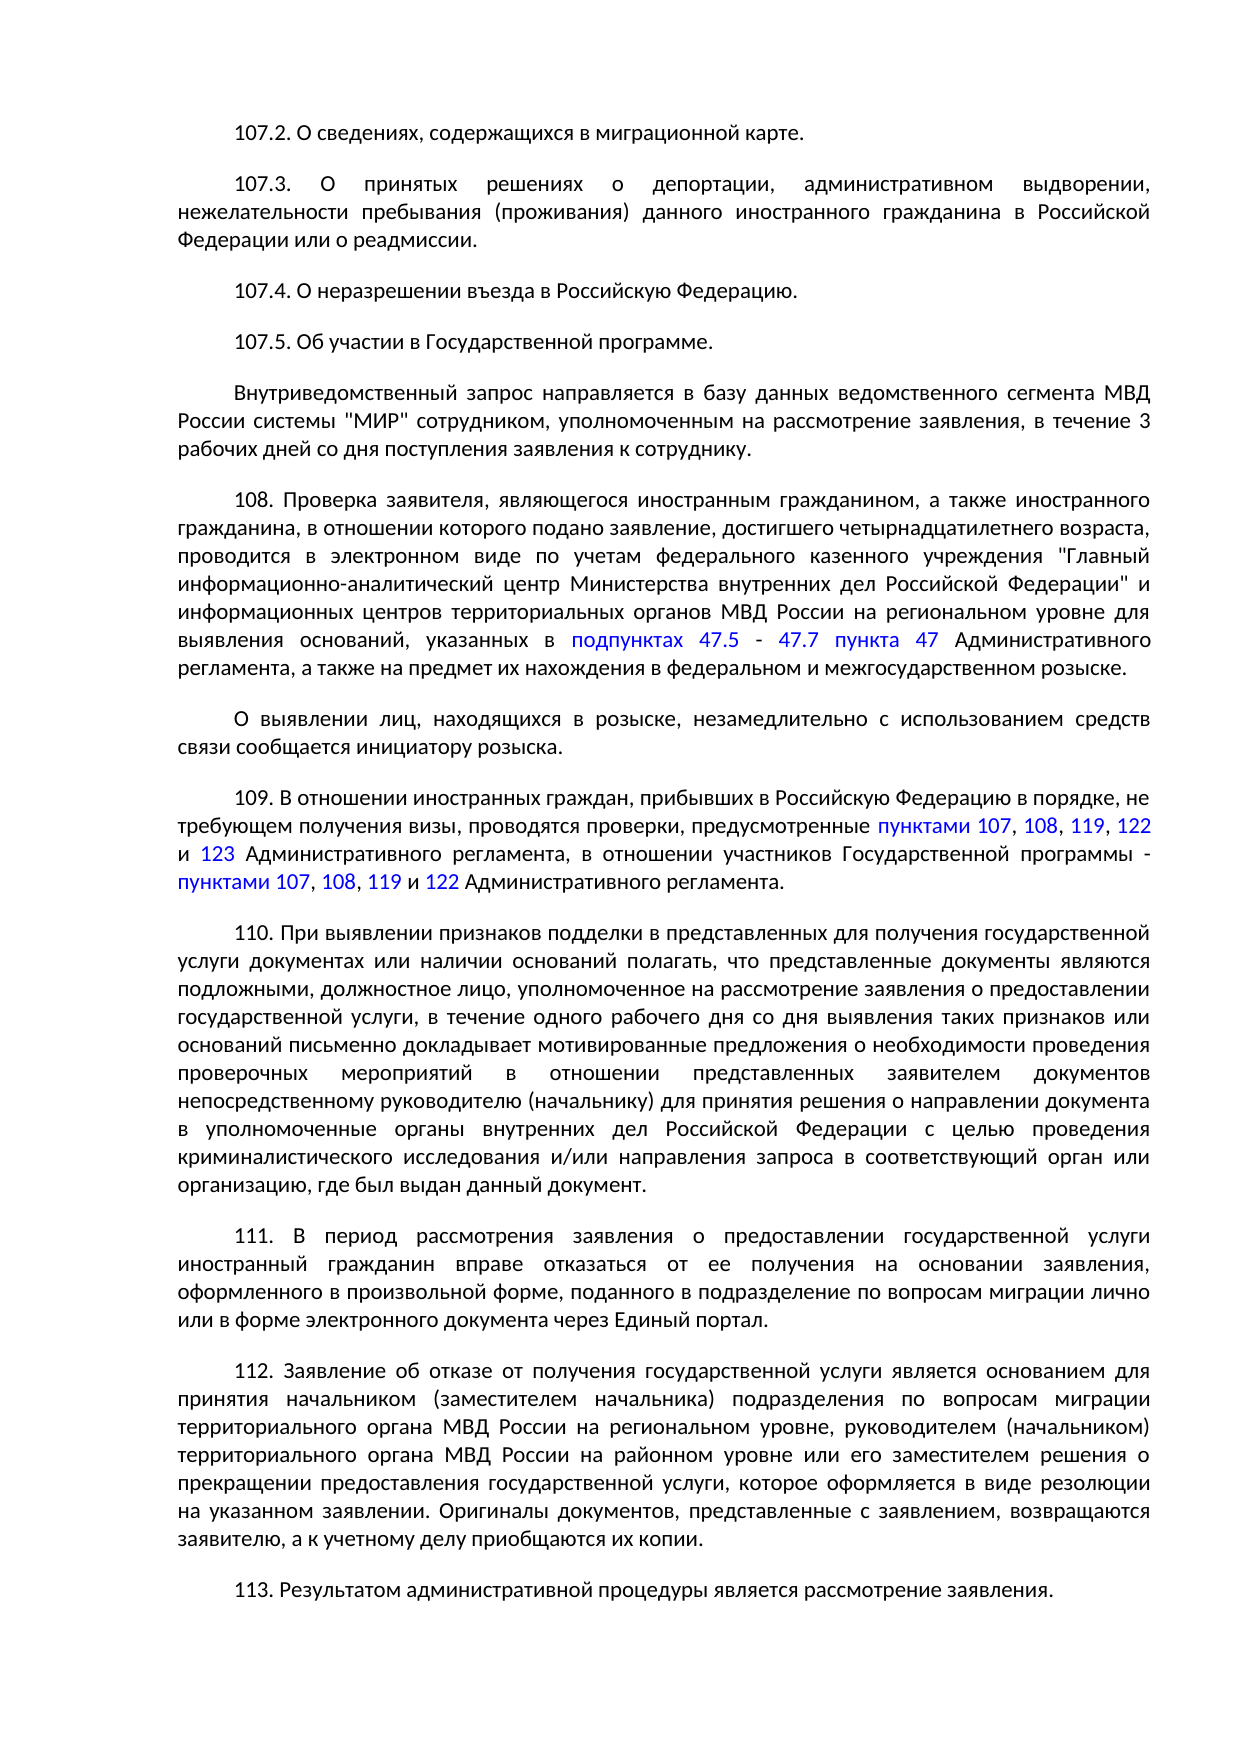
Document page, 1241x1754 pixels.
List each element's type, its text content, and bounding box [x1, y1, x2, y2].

text 107.5. Об участии в Государственной программе. [177, 327, 1152, 355]
text 108. Проверка заявителя, являющегося иностранным гражданином, а также иностранного гражданина, в отношении которого подано заявление, достигшего четырнадцатилетнего возраста, проводится в электронном виде по учетам федерального казенного учреждения "Главный информационно-аналитический центр Министерства внутренних дел Российской Федерации" и информационных центров территориальных органов МВД России на региональном уровне для выявления оснований, указанных в подпунктах 47.5 - 47.7 пункта 47 Административного регламента, а также на предмет их нахождения в федеральном и межгосударственном розыске. [177, 485, 1152, 681]
text 113. Результатом административной процедуры является рассмотрение заявления. [177, 1575, 1152, 1603]
text 107.3. О принятых решениях о депортации, административном выдворении, нежелательности пребывания (проживания) данного иностранного гражданина в Российской Федерации или о реадмиссии. [177, 169, 1152, 253]
text Внутриведомственный запрос направляется в базу данных ведомственного сегмента МВД России системы "МИР" сотрудником, уполномоченным на рассмотрение заявления, в течение 3 рабочих дней со дня поступления заявления к сотруднику. [177, 378, 1152, 462]
text 110. При выявлении признаков подделки в представленных для получения государственной услуги документах или наличии оснований полагать, что представленные документы являются подложными, должностное лицо, уполномоченное на рассмотрение заявления о предоставлении государственной услуги, в течение одного рабочего дня со дня выявления таких признаков или оснований письменно докладывает мотивированные предложения о необходимости проведения проверочных мероприятий в отношении представленных заявителем документов непосредственному руководителю (начальнику) для принятия решения о направлении документа в уполномоченные органы внутренних дел Российской Федерации с целью проведения криминалистического исследования и/или направления запроса в соответствующий орган или организацию, где был выдан данный документ. [177, 918, 1152, 1198]
text 109. В отношении иностранных граждан, прибывших в Российскую Федерацию в порядке, не требующем получения визы, проводятся проверки, предусмотренные пунктами 107, 108, 119, 122 и 123 Административного регламента, в отношении участников Государственной программы - пунктами 107, 108, 119 и 122 Административного регламента. [177, 783, 1152, 895]
text О выявлении лиц, находящихся в розыске, незамедлительно с использованием средств связи сообщается инициатору розыска. [177, 704, 1152, 760]
text 111. В период рассмотрения заявления о предоставлении государственной услуги иностранный гражданин вправе отказаться от ее получения на основании заявления, оформленного в произвольной форме, поданного в подразделение по вопросам миграции лично или в форме электронного документа через Единый портал. [177, 1221, 1152, 1333]
text 112. Заявление об отказе от получения государственной услуги является основанием для принятия начальником (заместителем начальника) подразделения по вопросам миграции территориального органа МВД России на региональном уровне, руководителем (начальником) территориального органа МВД России на районном уровне или его заместителем решения о прекращении предоставления государственной услуги, которое оформляется в виде резолюции на указанном заявлении. Оригиналы документов, представленные с заявлением, возвращаются заявителю, а к учетному делу приобщаются их копии. [177, 1356, 1152, 1552]
text 107.4. О неразрешении въезда в Российскую Федерацию. [177, 276, 1152, 304]
text 107.2. О сведениях, содержащихся в миграционной карте. [177, 118, 1152, 146]
